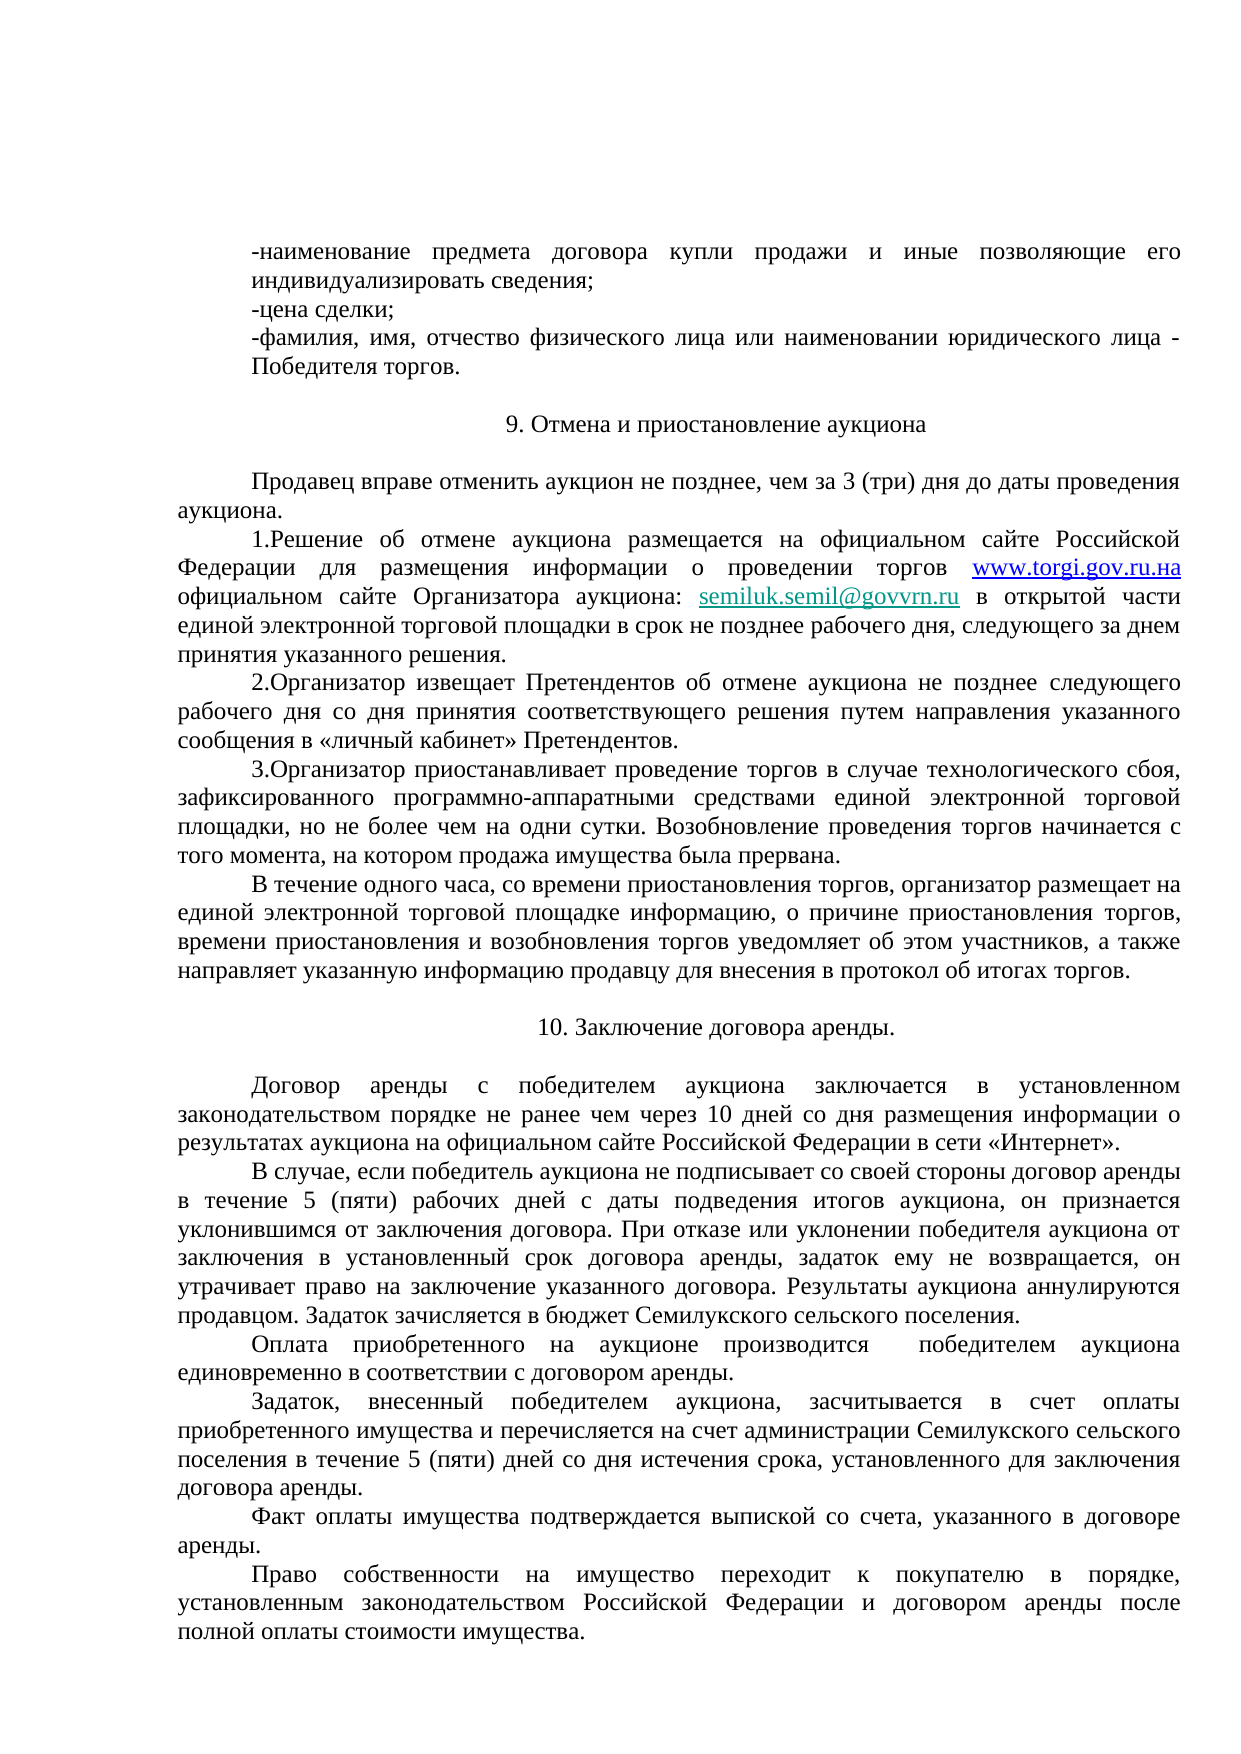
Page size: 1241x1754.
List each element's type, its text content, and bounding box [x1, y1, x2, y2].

text 1.Решение об отмене аукциона размещается на официальном сайте Российской Федерации для размещения информации о проведении торгов www.torgi.gov.ru.на официальном сайте Организатора аукциона: semiluk.semil@govvrn.ru в открытой части единой электронной торговой площадки в срок не позднее рабочего дня, следующего за днем принятия указанного решения. [177, 524, 1181, 667]
text Продавец вправе отменить аукцион не позднее, чем за 3 (три) дня до даты проведения аукциона. [177, 466, 1181, 524]
text -цена сделки; [251, 294, 1181, 322]
text -наименование предмета договора купли продажи и иные позволяющие его индивидуализировать сведения; [251, 236, 1181, 294]
text Договор аренды с победителем аукциона заключается в установленном законодательством порядке не ранее чем через 10 дней со дня размещения информации о результатах аукциона на официальном сайте Российской Федерации в сети «Интернет». [177, 1070, 1181, 1156]
text 2.Организатор извещает Претендентов об отмене аукциона не позднее следующего рабочего дня со дня принятия соответствующего решения путем направления указанного сообщения в «личный кабинет» Претендентов. [177, 667, 1181, 754]
text Право собственности на имущество переходит к покупателю в порядке, установленным законодательством Российской Федерации и договором аренды после полной оплаты стоимости имущества. [177, 1559, 1181, 1645]
text -фамилия, имя, отчество физического лица или наименовании юридического лица - Победителя торгов. [251, 322, 1181, 380]
text Оплата приобретенного на аукционе производится победителем аукциона единовременно в соответствии с договором аренды. [177, 1329, 1181, 1386]
text 10. Заключение договора аренды. [177, 1012, 1181, 1041]
text 9. Отмена и приостановление аукциона [177, 409, 1181, 437]
text Факт оплаты имущества подтверждается выпиской со счета, указанного в договоре аренды. [177, 1501, 1181, 1559]
text 3.Организатор приостанавливает проведение торгов в случае технологического сбоя, зафиксированного программно-аппаратными средствами единой электронной торговой площадки, но не более чем на одни сутки. Возобновление проведения торгов начинается с того момента, на котором продажа имущества была прервана. [177, 754, 1181, 869]
text В течение одного часа, со времени приостановления торгов, организатор размещает на единой электронной торговой площадке информацию, о причине приостановления торгов, времени приостановления и возобновления торгов уведомляет об этом участников, а также направляет указанную информацию продавцу для внесения в протокол об итогах торгов. [177, 869, 1181, 984]
text В случае, если победитель аукциона не подписывает со своей стороны договор аренды в течение 5 (пяти) рабочих дней с даты подведения итогов аукциона, он признается уклонившимся от заключения договора. При отказе или уклонении победителя аукциона от заключения в установленный срок договора аренды, задаток ему не возвращается, он утрачивает право на заключение указанного договора. Результаты аукциона аннулируются продавцом. Задаток зачисляется в бюджет Семилукского сельского поселения. [177, 1156, 1181, 1329]
text Задаток, внесенный победителем аукциона, засчитывается в счет оплаты приобретенного имущества и перечисляется на счет администрации Семилукского сельского поселения в течение 5 (пяти) дней со дня истечения срока, установленного для заключения договора аренды. [177, 1386, 1181, 1501]
